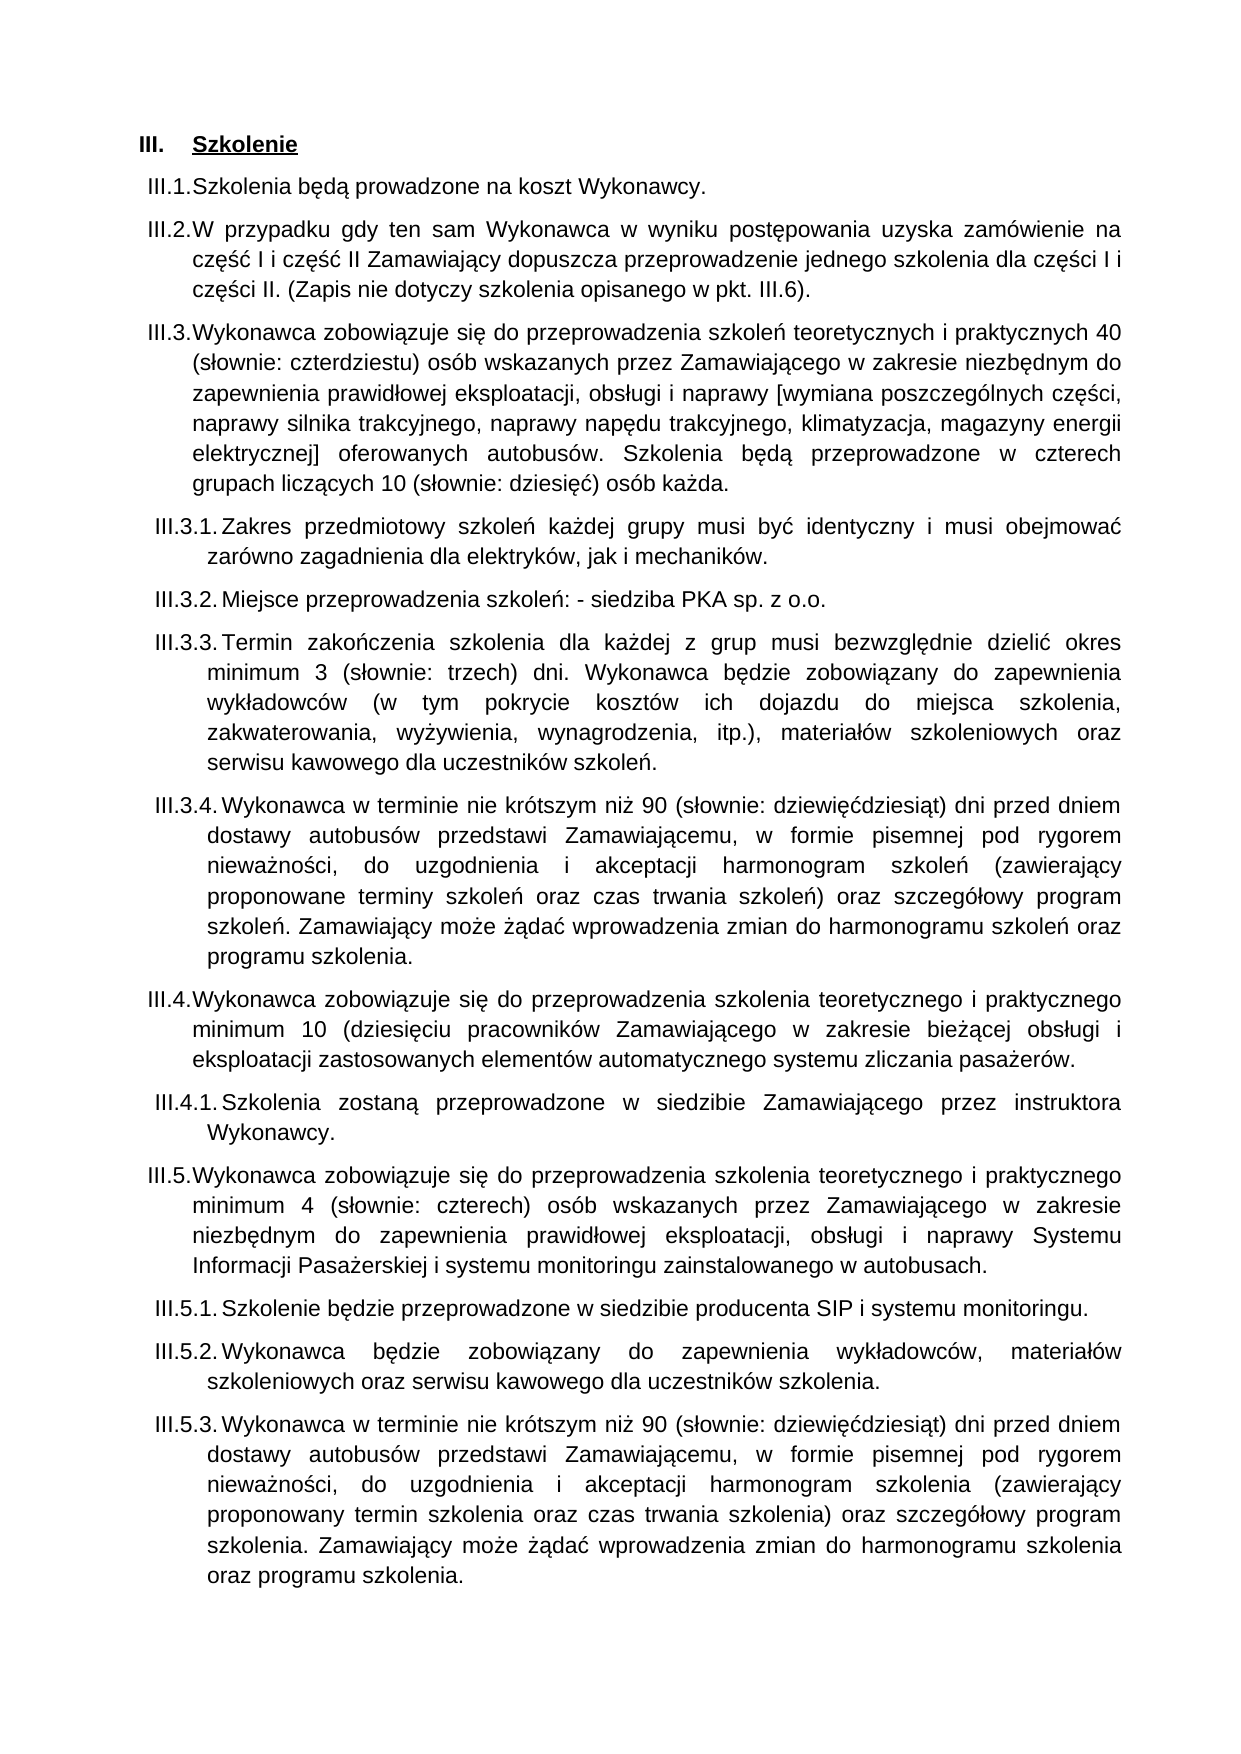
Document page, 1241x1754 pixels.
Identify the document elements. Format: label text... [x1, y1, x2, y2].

list W przypadku gdy ten sam Wykonawca w wyniku postępowania uzyska zamówienie na część I i część II Zamawiający dopuszcza przeprowadzenie jednego szkolenia dla części I i części II. (Zapis nie dotyczy szkolenia opisanego w pkt. III.6). [147, 216, 1122, 303]
list Termin zakończenia szkolenia dla każdej z grup musi bezwzględnie dzielić okres minimum 3 (słownie: trzech) dni. Wykonawca będzie zobowiązany do zapewnienia wykładowców (w tym pokrycie kosztów ich dojazdu do miejsca szkolenia, zakwaterowania, wyżywienia, wynagrodzenia, itp.), materiałów szkoleniowych oraz serwisu kawowego dla uczestników szkoleń. [154, 628, 1122, 776]
text Szkolenie [139, 131, 1122, 157]
list Szkolenia będą prowadzone na koszt Wykonawcy. [147, 173, 1122, 200]
list Szkolenia zostaną przeprowadzone w siedzibie Zamawiającego przez instruktora Wykonawcy. [154, 1089, 1122, 1146]
list Wykonawca w terminie nie krótszym niż 90 (słownie: dziewięćdziesiąt) dni przed dniem dostawy autobusów przedstawi Zamawiającemu, w formie pisemnej pod rygorem nieważności, do uzgodnienia i akceptacji harmonogram szkoleń (zawierający proponowane terminy szkoleń oraz czas trwania szkoleń) oraz szczegółowy program szkoleń. Zamawiający może żądać wprowadzenia zmian do harmonogramu szkoleń oraz programu szkolenia. [154, 792, 1122, 969]
list Wykonawca zobowiązuje się do przeprowadzenia szkoleń teoretycznych i praktycznych 40 (słownie: czterdziestu) osób wskazanych przez Zamawiającego w zakresie niezbędnym do zapewnienia prawidłowej eksploatacji, obsługi i naprawy [wymiana poszczególnych części, naprawy silnika trakcyjnego, naprawy napędu trakcyjnego, klimatyzacja, magazyny energii elektrycznej] oferowanych autobusów. Szkolenia będą przeprowadzone w czterech grupach liczących 10 (słownie: dziesięć) osób każda. [147, 319, 1122, 497]
list Szkolenie będzie przeprowadzone w siedzibie producenta SIP i systemu monitoringu. [154, 1295, 1122, 1322]
list Miejsce przeprowadzenia szkoleń: - siedziba PKA sp. z o.o. [154, 586, 1122, 612]
list Zakres przedmiotowy szkoleń każdej grupy musi być identyczny i musi obejmować zarówno zagadnienia dla elektryków, jak i mechaników. [154, 513, 1122, 569]
list Wykonawca zobowiązuje się do przeprowadzenia szkolenia teoretycznego i praktycznego minimum 10 (dziesięciu pracowników Zamawiającego w zakresie bieżącej obsługi i eksploatacji zastosowanych elementów automatycznego systemu zliczania pasażerów. [147, 986, 1122, 1073]
list Wykonawca zobowiązuje się do przeprowadzenia szkolenia teoretycznego i praktycznego minimum 4 (słownie: czterech) osób wskazanych przez Zamawiającego w zakresie niezbędnym do zapewnienia prawidłowej eksploatacji, obsługi i naprawy Systemu Informacji Pasażerskiej i systemu monitoringu zainstalowanego w autobusach. [147, 1162, 1122, 1279]
list Wykonawca będzie zobowiązany do zapewnienia wykładowców, materiałów szkoleniowych oraz serwisu kawowego dla uczestników szkolenia. [154, 1338, 1122, 1394]
